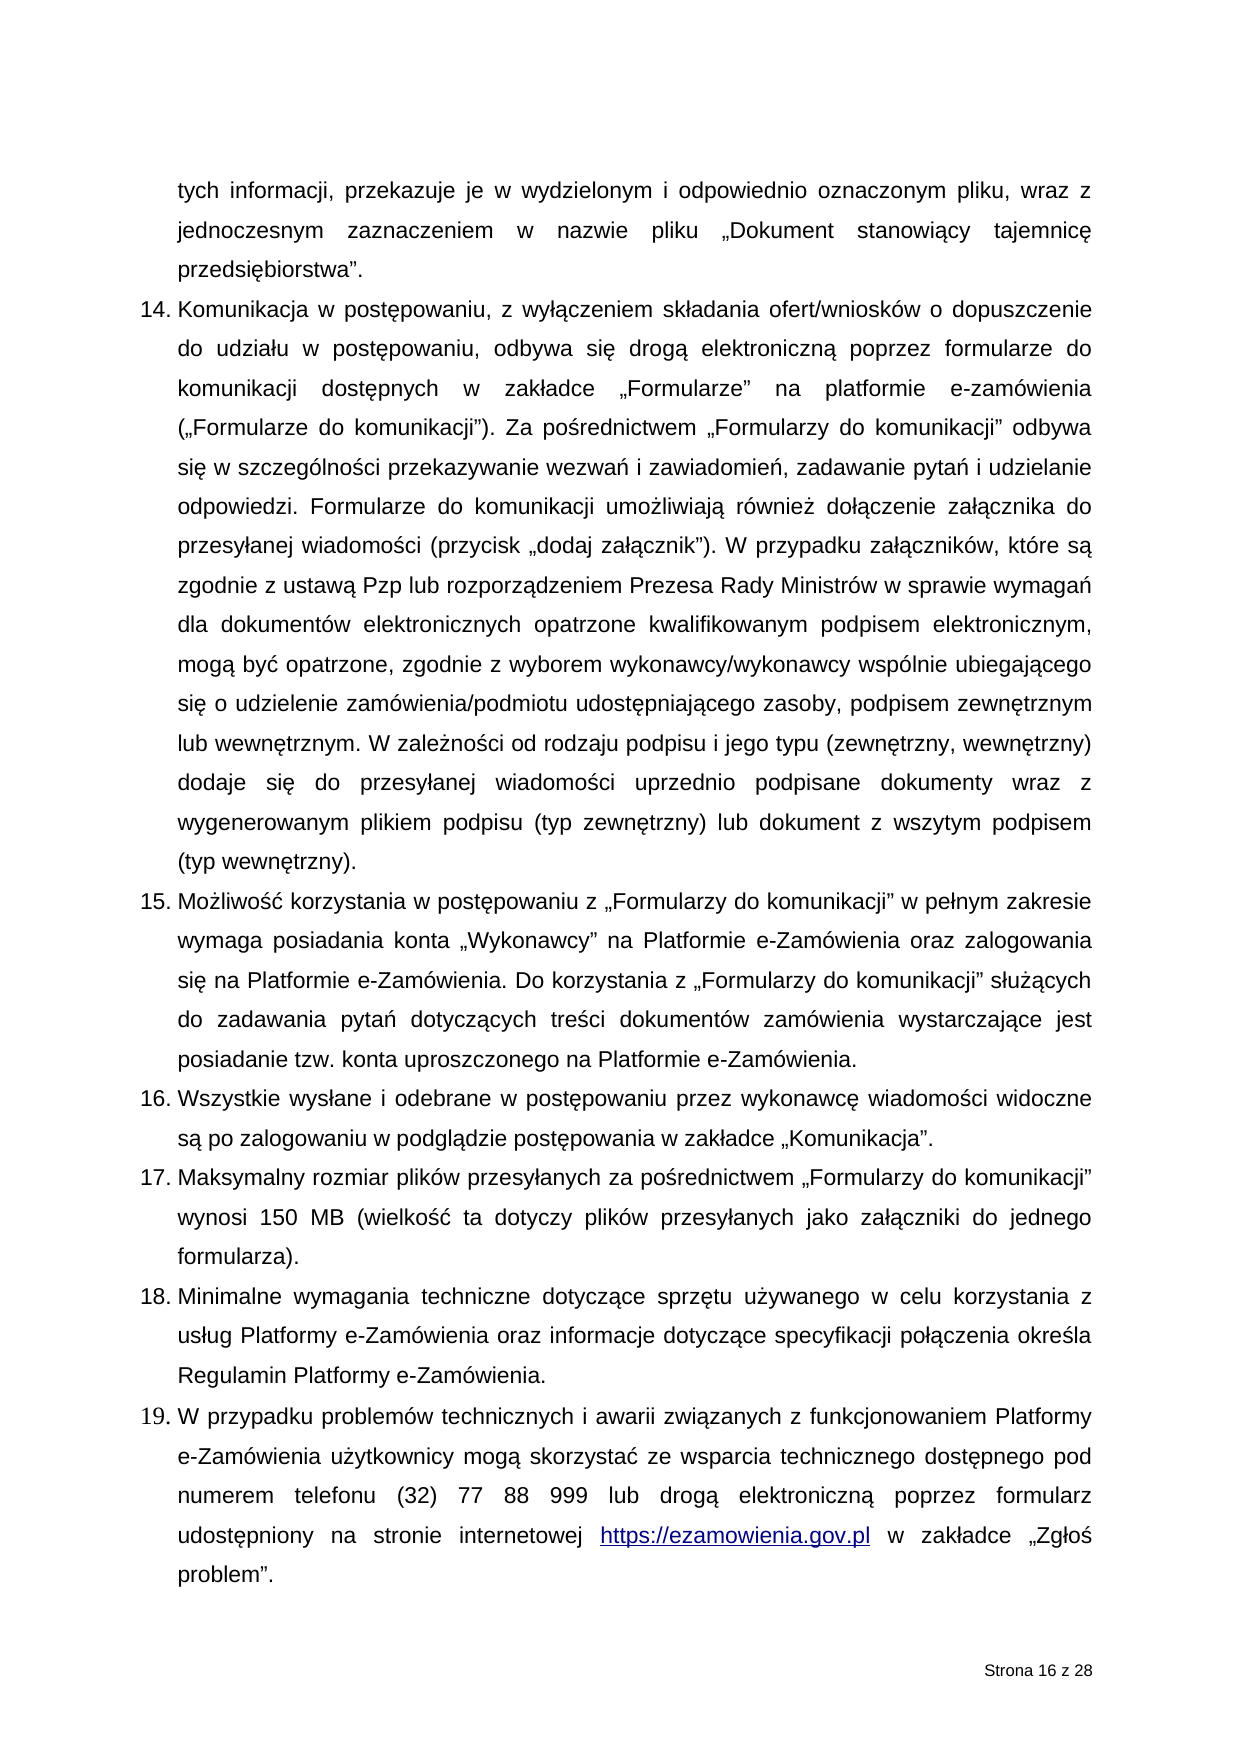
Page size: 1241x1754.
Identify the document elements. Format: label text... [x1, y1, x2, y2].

list Komunikacja w postępowaniu, z wyłączeniem składania ofert/wniosków o dopuszczenie do udziału w postępowaniu, odbywa się drogą elektroniczną poprzez formularze do komunikacji dostępnych w zakładce „Formularze” na platformie e-zamówienia („Formularze do komunikacji”). Za pośrednictwem „Formularzy do komunikacji” odbywa się w szczególności przekazywanie wezwań i zawiadomień, zadawanie pytań i udzielanie odpowiedzi. Formularze do komunikacji umożliwiają również dołączenie załącznika do przesyłanej wiadomości (przycisk „dodaj załącznik”). W przypadku załączników, które są zgodnie z ustawą Pzp lub rozporządzeniem Prezesa Rady Ministrów w sprawie wymagań dla dokumentów elektronicznych opatrzone kwalifikowanym podpisem elektronicznym, mogą być opatrzone, zgodnie z wyborem wykonawcy/wykonawcy wspólnie ubiegającego się o udzielenie zamówienia/podmiotu udostępniającego zasoby, podpisem zewnętrznym lub wewnętrznym. W zależności od rodzaju podpisu i jego typu (zewnętrzny, wewnętrzny) dodaje się do przesyłanej wiadomości uprzednio podpisane dokumenty wraz z wygenerowanym plikiem podpisu (typ zewnętrzny) lub dokument z wszytym podpisem (typ wewnętrzny). [140, 296, 1092, 875]
list Wszystkie wysłane i odebrane w postępowaniu przez wykonawcę wiadomości widoczne są po zalogowaniu w podglądzie postępowania w zakładce „Komunikacja”. [140, 1085, 1092, 1151]
list W przypadku problemów technicznych i awarii związanych z funkcjonowaniem Platformy e-Zamówienia użytkownicy mogą skorzystać ze wsparcia technicznego dostępnego pod numerem telefonu (32) 77 88 999 lub drogą elektroniczną poprzez formularz udostępniony na stronie internetowej https://ezamowienia.gov.pl w zakładce „Zgłoś problem”. [140, 1401, 1092, 1588]
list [140, 177, 1092, 282]
list Maksymalny rozmiar plików przesyłanych za pośrednictwem „Formularzy do komunikacji” wynosi 150 MB (wielkość ta dotyczy plików przesyłanych jako załączniki do jednego formularza). [140, 1164, 1092, 1269]
list Możliwość korzystania w postępowaniu z „Formularzy do komunikacji” w pełnym zakresie wymaga posiadania konta „Wykonawcy” na Platformie e-Zamówienia oraz zalogowania się na Platformie e-Zamówienia. Do korzystania z „Formularzy do komunikacji” służących do zadawania pytań dotyczących treści dokumentów zamówienia wystarczające jest posiadanie tzw. konta uproszczonego na Platformie e-Zamówienia. [140, 888, 1092, 1072]
list Minimalne wymagania techniczne dotyczące sprzętu używanego w celu korzystania z usług Platformy e-Zamówienia oraz informacje dotyczące specyfikacji połączenia określa Regulamin Platformy e-Zamówienia. [140, 1283, 1092, 1388]
